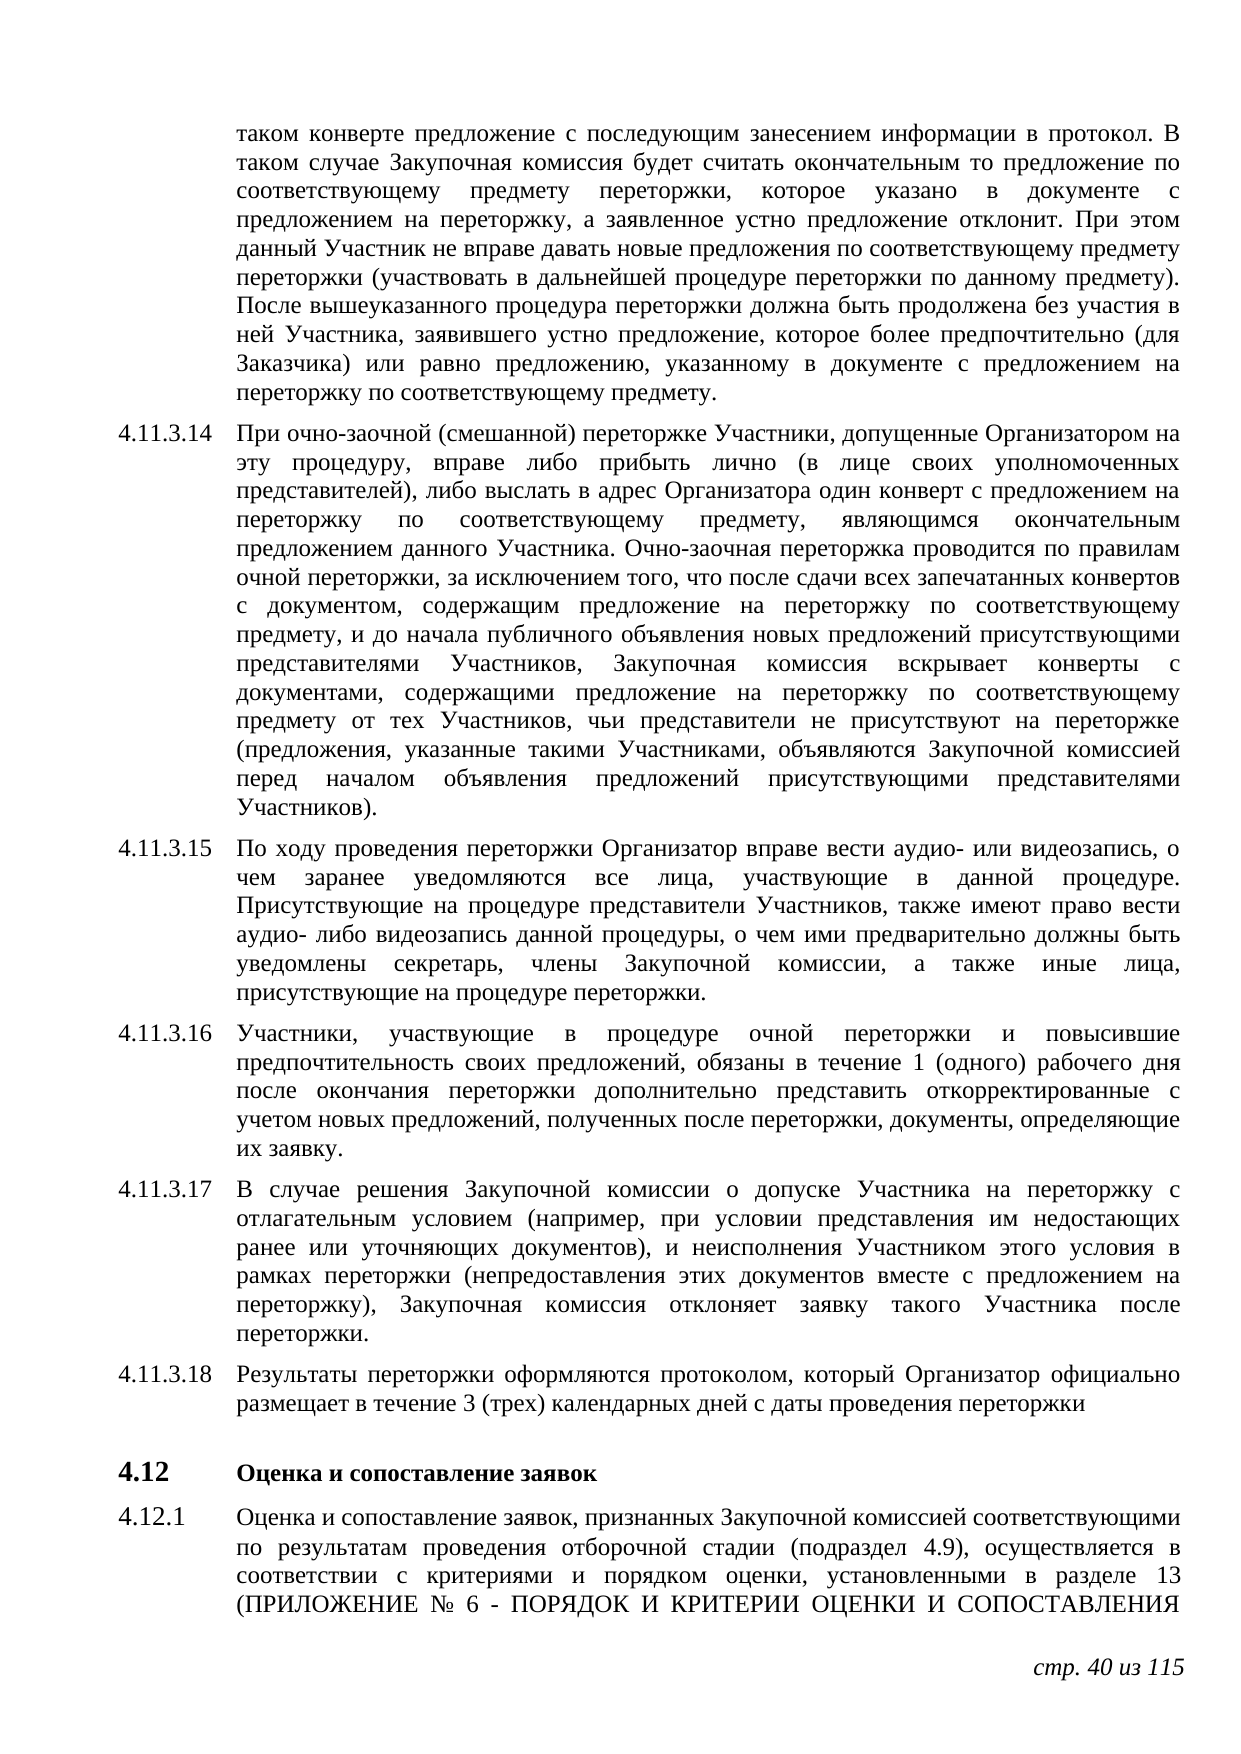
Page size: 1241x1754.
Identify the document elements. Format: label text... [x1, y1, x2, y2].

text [118, 118, 1181, 406]
text По ходу проведения переторжки Организатор вправе вести аудио- или видеозапись, о чем заранее уведомляются все лица, участвующие в данной процедуре. Присутствующие на процедуре представители Участников, также имеют право вести аудио- либо видеозапись данной процедуры, о чем ими предварительно должны быть уведомлены секретарь, члены Закупочной комиссии, а также иные лица, присутствующие на процедуре переторжки. [118, 833, 1181, 1006]
text Участники, участвующие в процедуре очной переторжки и повысившие предпочтительность своих предложений, обязаны в течение 1 (одного) рабочего дня после окончания переторжки дополнительно представить откорректированные с учетом новых предложений, полученных после переторжки, документы, определяющие их заявку. [118, 1018, 1181, 1162]
subtitle Оценка и сопоставление заявок [118, 1454, 1181, 1488]
text Результаты переторжки оформляются протоколом, который Организатор официально размещает в течение 3 (трех) календарных дней с даты проведения переторжки [118, 1359, 1181, 1417]
text В случае решения Закупочной комиссии о допуске Участника на переторжку с отлагательным условием (например, при условии представления им недостающих ранее или уточняющих документов), и неисполнения Участником этого условия в рамках переторжки (непредоставления этих документов вместе с предложением на переторжку), Закупочная комиссия отклоняет заявку такого Участника после переторжки. [118, 1174, 1181, 1347]
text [118, 1500, 1181, 1618]
text При очно-заочной (смешанной) переторжке Участники, допущенные Организатором на эту процедуру, вправе либо прибыть лично (в лице своих уполномоченных представителей), либо выслать в адрес Организатора один конверт с предложением на переторжку по соответствующему предмету, являющимся окончательным предложением данного Участника. Очно-заочная переторжка проводится по правилам очной переторжки, за исключением того, что после сдачи всех запечатанных конвертов с документом, содержащим предложение на переторжку по соответствующему предмету, и до начала публичного объявления новых предложений присутствующими представителями Участников, Закупочная комиссия вскрывает конверты с документами, содержащими предложение на переторжку по соответствующему предмету от тех Участников, чьи представители не присутствуют на переторжке (предложения, указанные такими Участниками, объявляются Закупочной комиссией перед началом объявления предложений присутствующими представителями Участников). [118, 418, 1181, 821]
